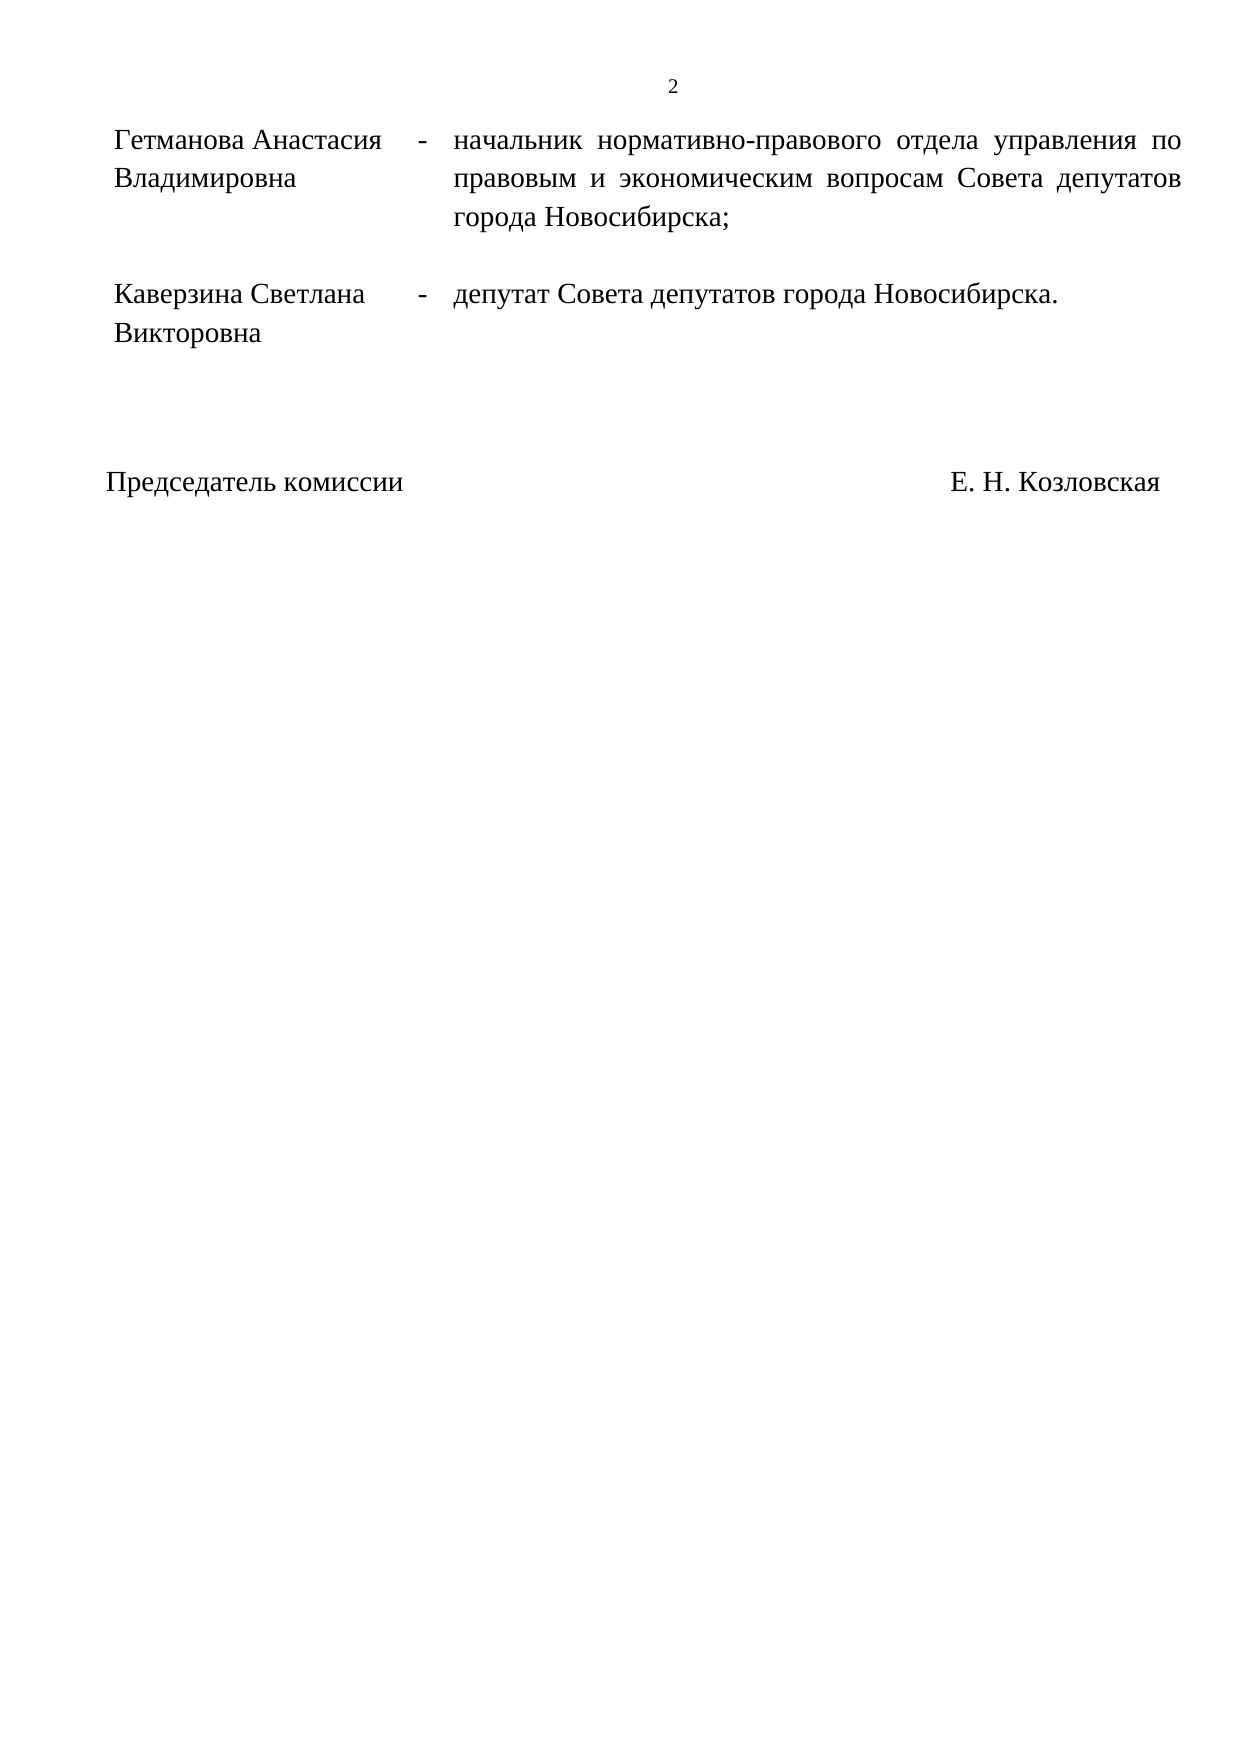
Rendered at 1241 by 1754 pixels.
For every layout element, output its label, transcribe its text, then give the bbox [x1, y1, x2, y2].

table_cell - - [403, 122, 442, 430]
table_cell Гетманова Анастасия Владимировна Каверзина Светлана Викторовна [102, 122, 403, 430]
text Председатель комиссии Е. Н. Козловская [106, 464, 1196, 497]
table_cell начальник нормативно-правового отдела управления по правовым и экономическим вопросам Совета депутатов города Новосибирска; депутат Совета депутатов города Новосибирска. [442, 122, 1193, 430]
